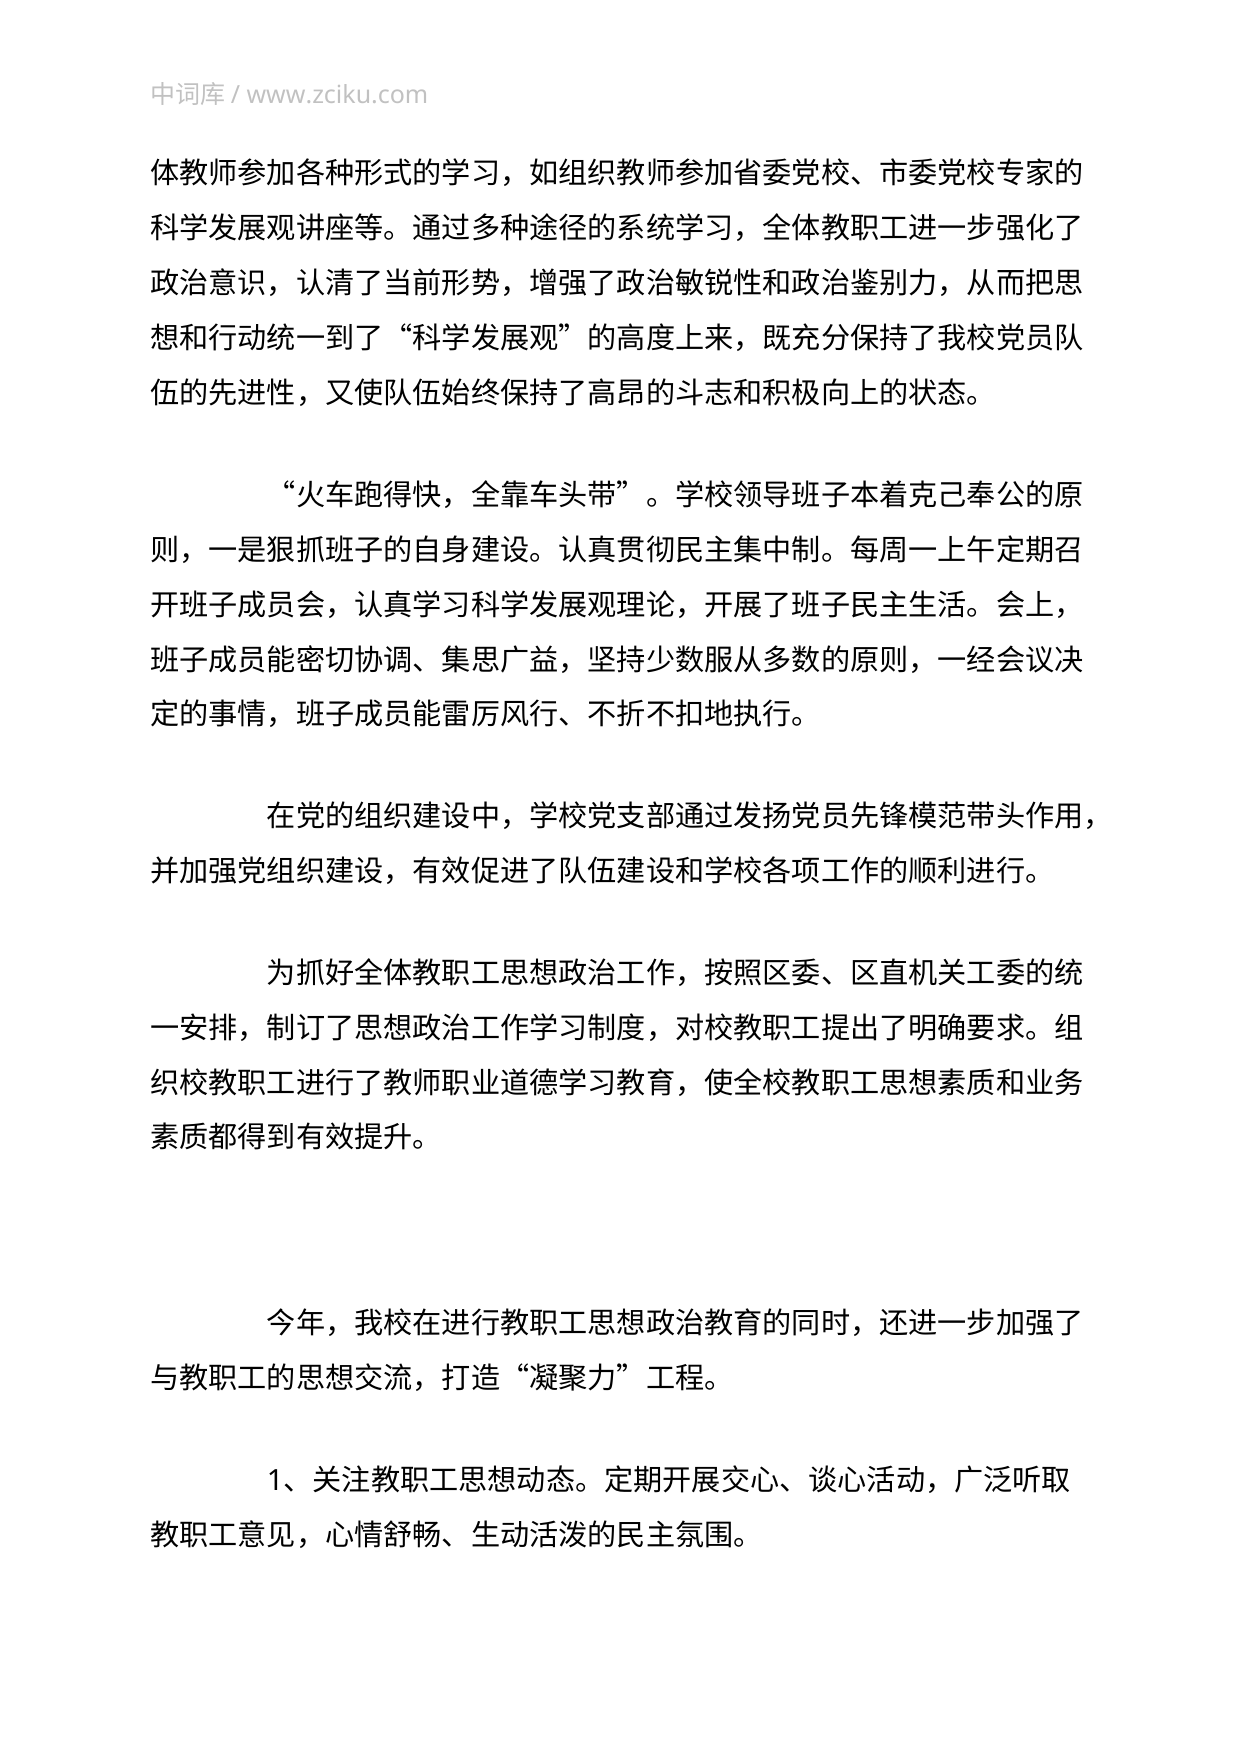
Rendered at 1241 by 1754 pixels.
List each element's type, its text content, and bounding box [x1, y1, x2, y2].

text 为抓好全体教职工思想政治工作，按照区委、区直机关工委的统一安排，制订了思想政治工作学习制度，对校教职工提出了明确要求。组织校教职工进行了教师职业道德学习教育，使全校教职工思想素质和业务素质都得到有效提升。 [150, 949, 1090, 1156]
text 1、关注教职工思想动态。定期开展交心、谈心活动，广泛听取教职工意见，心情舒畅、生动活泼的民主氛围。 [150, 1457, 1090, 1554]
text “火车跑得快，全靠车头带”。学校领导班子本着克己奉公的原则，一是狠抓班子的自身建设。认真贯彻民主集中制。每周一上午定期召开班子成员会，认真学习科学发展观理论，开展了班子民主生活。会上，班子成员能密切协调、集思广益，坚持少数服从多数的原则，一经会议决定的事情，班子成员能雷厉风行、不折不扣地执行。 [150, 471, 1090, 733]
text 在党的组织建设中，学校党支部通过发扬党员先锋模范带头作用，并加强党组织建设，有效促进了队伍建设和学校各项工作的顺利进行。 [150, 793, 1090, 890]
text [150, 150, 1090, 412]
text 今年，我校在进行教职工思想政治教育的同时，还进一步加强了与教职工的思想交流，打造“凝聚力”工程。 [150, 1300, 1090, 1397]
